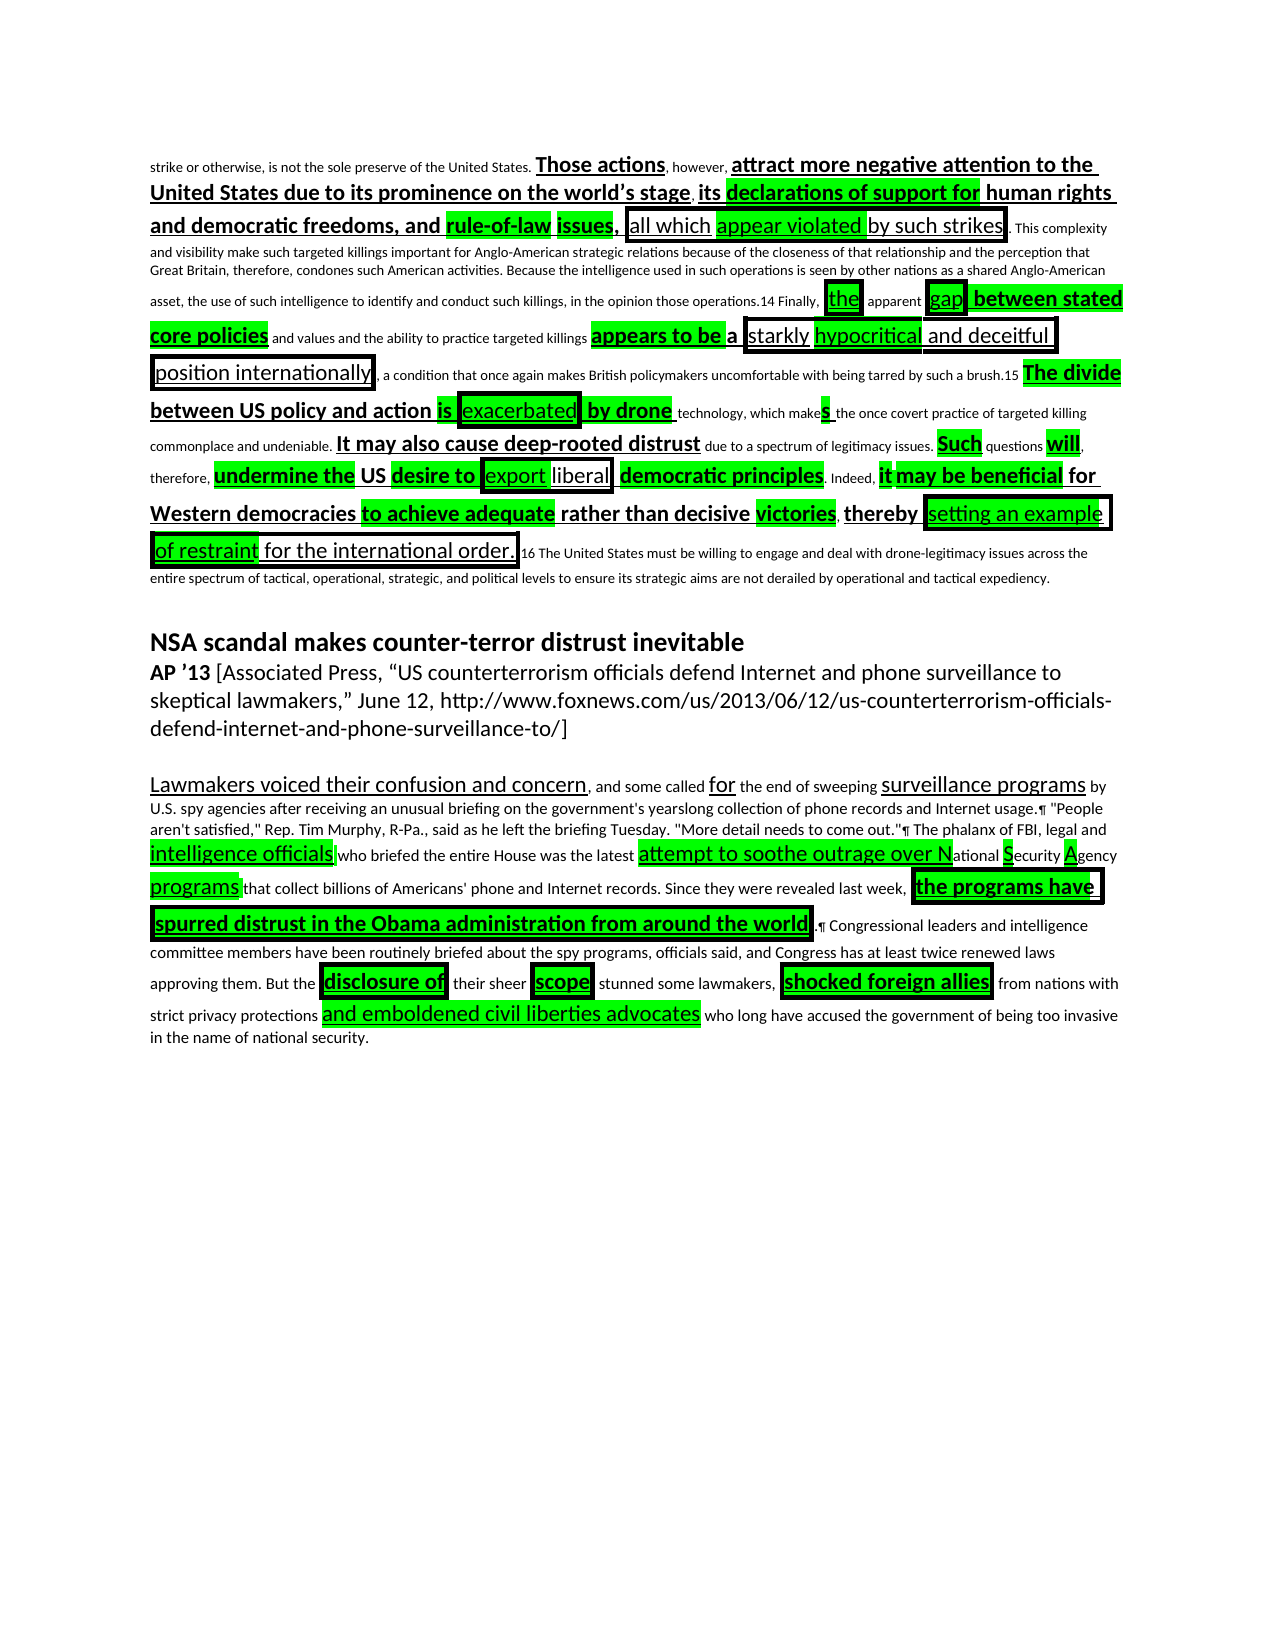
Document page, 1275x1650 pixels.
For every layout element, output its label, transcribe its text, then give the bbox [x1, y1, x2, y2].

subtitle NSA scandal makes counter-terror distrust inevitable [150, 625, 1125, 658]
text AP ’13 [Associated Press, “US counterterrorism officials defend Internet and phone surveillance to skeptical lawmakers,” June 12, http://www.foxnews.com/us/2013/06/12/us-counterterrorism-officials-defend-internet-and-phone-surveillance-to/] [150, 658, 1125, 742]
text Lawmakers voiced their confusion and concern, and some called for the end of sweeping surveillance programs by U.S. spy agencies after receiving an unusual briefing on the government's yearslong collection of phone records and Internet usage.¶ "People aren't satisfied," Rep. Tim Murphy, R-Pa., said as he left the briefing Tuesday. "More detail needs to come out."¶ The phalanx of FBI, legal and intelligence officials who briefed the entire House was the latest attempt to soothe outrage over National Security Agency programs that collect billions of Americans' phone and Internet records. Since they were revealed last week, the programs have spurred distrust in the Obama administration from around the world.¶ Congressional leaders and intelligence committee members have been routinely briefed about the spy programs, officials said, and Congress has at least twice renewed laws approving them. But the disclosure of their sheer scope stunned some lawmakers, shocked foreign allies from nations with strict privacy protections and emboldened civil liberties advocates who long have accused the government of being too invasive in the name of national security. [150, 770, 1125, 1048]
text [150, 150, 1125, 587]
